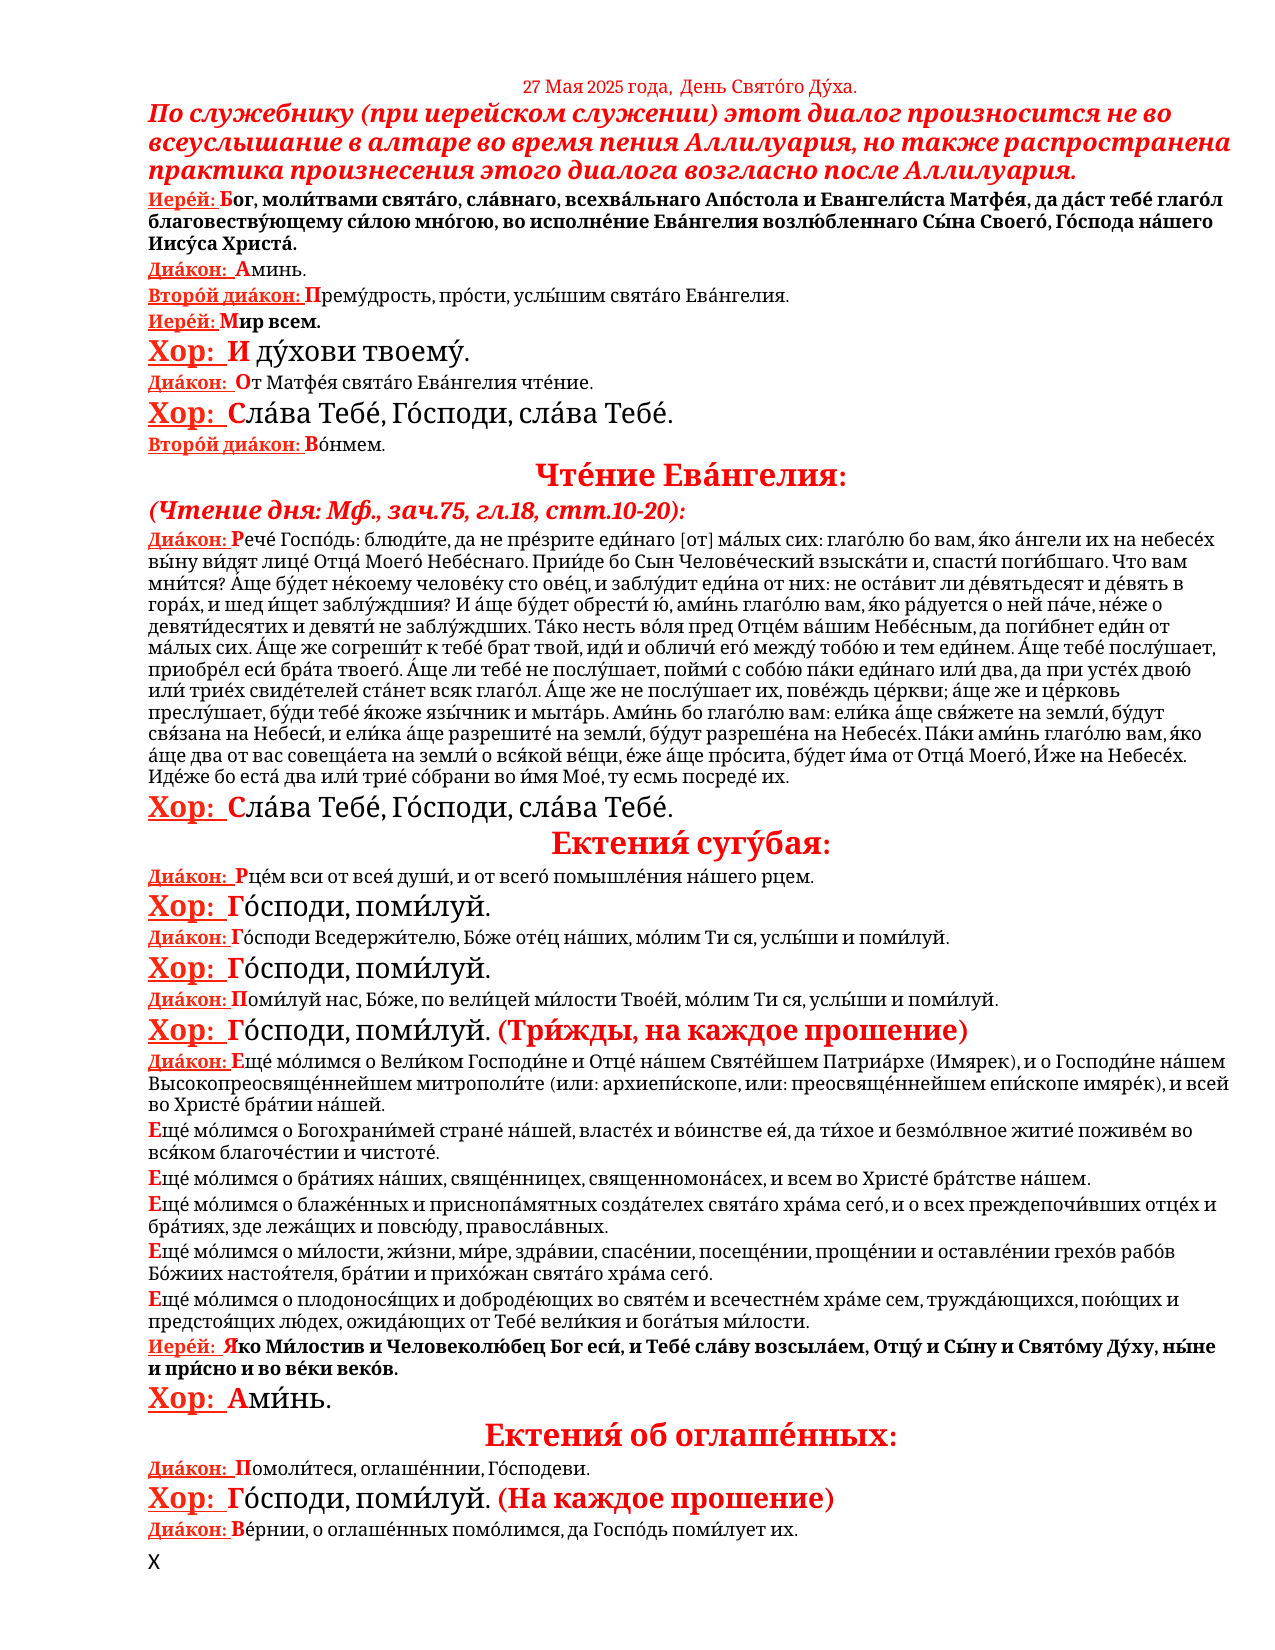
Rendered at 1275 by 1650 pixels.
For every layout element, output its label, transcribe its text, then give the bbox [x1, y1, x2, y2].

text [148, 100, 1233, 164]
text Диа́кон: Рце́м вси от всея́ души́, и от всего́ помышле́ния на́шего рцем. [148, 1329, 1233, 1353]
text Хор: Го́споди, поми́луй. (Три́жды, на каждое прошение) [148, 1478, 1233, 1512]
text Аллилуа́рий дня, глас 2: [148, 254, 1233, 290]
text Чтец: Поми́луй мя Бо́же, по вели́цей ми́лости Твое́й. [148, 363, 1233, 397]
text Хор: Го́споди, поми́луй. [148, 1355, 1233, 1389]
text Диа́кон: Прему́дрость. [148, 228, 1233, 252]
text (Чтение дня: Мф., зач.75, гл.18, стт.10-20): [148, 961, 1233, 990]
text Диа́кон: Аминь. [148, 722, 1233, 746]
text Второ́й диа́кон: Во́нмем. [148, 897, 1233, 921]
text Диа́кон: Благослови́, влады́ко, благовести́теля свята́го Апо́стола и Евангели́ста Матфе́я. [148, 538, 1233, 562]
text Иере́й: Мир всем. [148, 774, 1233, 798]
text Хор: Аллилу́ия, аллилу́ия, аллилу́ия. [148, 503, 1233, 536]
text Хор: Сла́ва Тебе́, Го́споди, сла́ва Тебе́. [148, 1256, 1233, 1289]
text Хор: Го́споди, поми́луй. [148, 1417, 1233, 1450]
text Диа́кон: Поми́луй нас, Бо́же, по вели́цей ми́лости Твое́й, мо́лим Ти ся, услы́ши и поми́луй. [148, 1452, 1233, 1476]
text Иере́й: Бог, моли́твами свята́го, сла́внаго, всехва́льнаго Апо́стола и Евангели́ста Матфе́я, да да́ст тебе́ глаго́л благовеству́ющему си́лою мно́гою, во исполне́ние Ева́нгелия возлю́бленнаго Сы́на Своего́, Го́спода на́шего Иису́са Христа́. [148, 653, 1233, 720]
text Ектения́ сугу́бая: [148, 1291, 1233, 1327]
text По служебнику (при иерейском служении) этот диалог произносится не во всеуслышание в алтаре во время пения Аллилуария, но также распространена практика произнесения этого диалога возгласно после Аллилуария. [148, 564, 1233, 651]
text Иере́й: Мир ти. [148, 167, 1233, 191]
text Диа́кон: Го́споди Вседержи́телю, Бо́же оте́ц на́ших, мо́лим Ти ся, услы́ши и поми́луй. [148, 1391, 1233, 1415]
text Хор: Аллилу́ия, аллилу́ия, аллилу́ия. [148, 328, 1233, 361]
text Хор: Сла́ва Тебе́, Го́споди, сла́ва Тебе́. [148, 862, 1233, 895]
text Чтец: Глас вторы́й: Аллилу́ия, аллилу́ия, аллилу́ия. [148, 292, 1233, 326]
text Чте́ние Ева́нгелия: [148, 923, 1233, 959]
text Хор: Аллилу́ия, аллилу́ия, аллилу́ия. [148, 399, 1233, 433]
text Диа́кон: От Матфе́я свята́го Ева́нгелия чте́ние. [148, 836, 1233, 860]
text Диа́кон: Рече́ Госпо́дь: блюди́те, да не пре́зрите еди́наго [от] ма́лых сих: глаго́лю бо вам, я́ко а́нгели их на небесе́х вы́ну ви́дят лице́ Отца́ Моего́ Небе́снаго. Прии́де бо Сын Челове́ческий взыска́ти и, спасти́ поги́бшаго. Что вам мни́тся? А́ще бу́дет не́коему челове́ку сто ове́ц, и заблу́дит еди́на от них: не оста́вит ли де́вятьдесят и де́вять в гора́х, и шед и́щет заблу́ждшия? И а́ще бу́дет обрести́ ю́, ами́нь глаго́лю вам, я́ко ра́дуется о ней па́че, не́же о девяти́десятих и девяти́ не заблу́ждших. Та́ко несть во́ля пред Отце́м ва́шим Небе́сным, да поги́бнет еди́н от ма́лых сих. А́ще же согреши́т к тебе́ брат твой, иди́ и обличи́ его́ между́ тобо́ю и тем еди́нем. А́ще тебе́ послу́шает, приобре́л еси́ бра́та твоего́. А́ще ли тебе́ не послу́шает, пойми́ с собо́ю па́ки еди́наго или́ два, да при усте́х двою́ или́ трие́х свиде́телей ста́нет всяк глаго́л. А́ще же не послу́шает их, пове́ждь це́ркви; а́ще же и це́рковь преслу́шает, бу́ди тебе́ я́коже язы́чник и мыта́рь. Ами́нь бо глаго́лю вам: ели́ка а́ще свя́жете на земли́, бу́дут свя́зана на Небеси́, и ели́ка а́ще разрешите́ на земли́, бу́дут разреше́на на Небесе́х. Па́ки ами́нь глаго́лю вам, я́ко а́ще два от вас совеща́ета на земли́ о вся́кой ве́щи, е́же а́ще про́сита, бу́дет и́ма от Отца́ Моего́, И́же на Небесе́х. Иде́же бо еста́ два или́ трие́ со́брани во и́мя Мое́, ту есмь посреде́ их. [148, 992, 1233, 1253]
text Хор: И ду́хови твоему́. [148, 800, 1233, 834]
text Чтец: И ду́хови твоему́. [148, 193, 1233, 226]
text Второ́й диа́кон: Прему́дрость, про́сти, услы́шим свята́го Ева́нгелия. [148, 748, 1233, 772]
text Чтец: Не отве́ржи мене́ от лица́ Твоего́ и Ду́ха Твоего́ Свята́го не отыми́ от мене́. [148, 435, 1233, 501]
